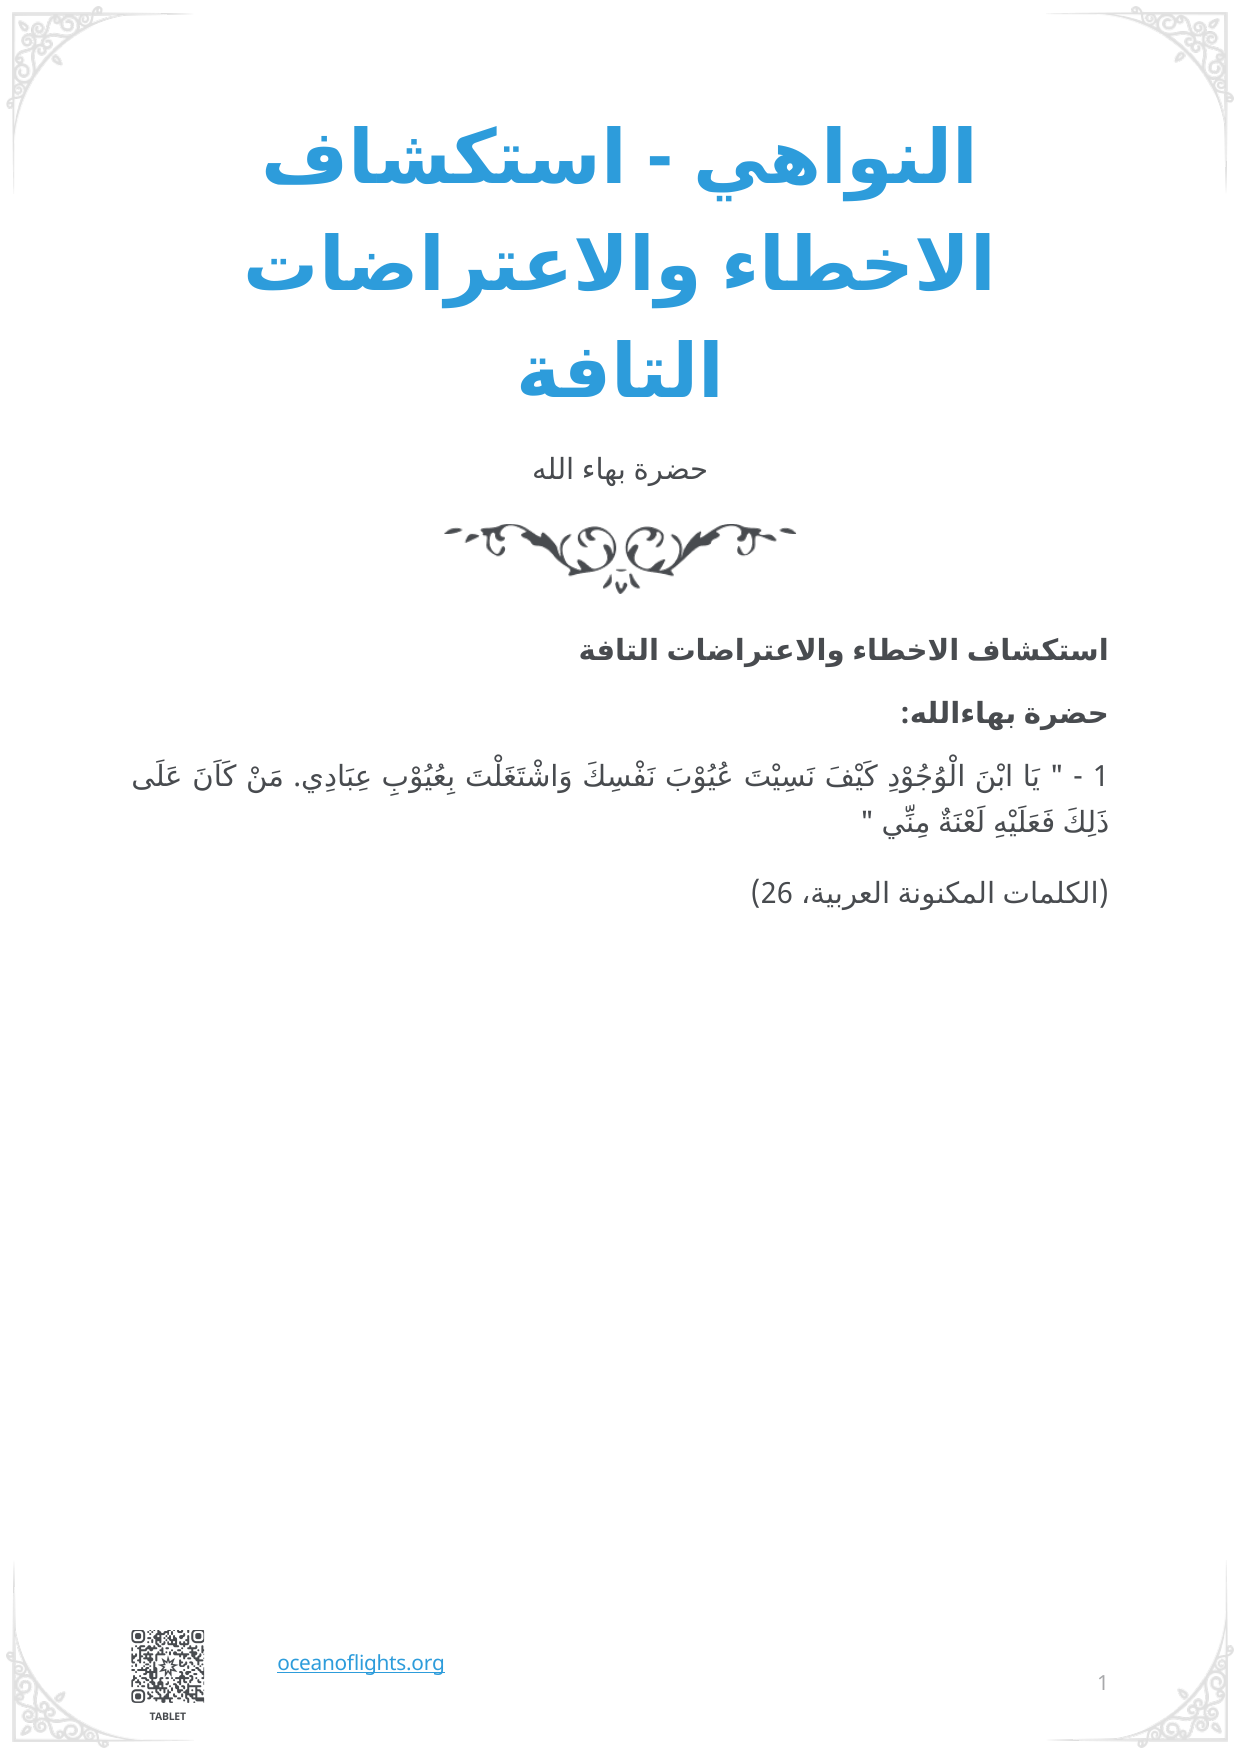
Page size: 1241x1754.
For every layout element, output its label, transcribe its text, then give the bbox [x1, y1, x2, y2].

text حضرة بهاء الله [131, 453, 1109, 491]
text 1 - " يَا ابْنَ الْوُجُوْدِ کَيْفَ نَسِيْتَ عُيُوْبَ نَفْسِكَ وَاشْتَغَلْتَ بِعُيُوْبِ عِبَادِي. مَنْ کَاَنَ عَلَی ذَلِكَ فَعَلَيْهِ لَعْنَةٌ مِنِّي " [131, 760, 1109, 844]
picture [1046, 6, 1234, 194]
picture [6, 6, 194, 194]
picture [1046, 1560, 1234, 1748]
text حضرة بهاءالله: [131, 697, 1109, 735]
text (الكلمات المكنونة العربية، 26) [131, 877, 1109, 915]
picture [444, 524, 797, 594]
picture [6, 1560, 205, 1748]
text استكشاف الاخطاء والاعتراضات التافة [131, 634, 1109, 672]
title النواهي - استكشاف الاخطاء والاعتراضات التافة [131, 117, 1109, 428]
